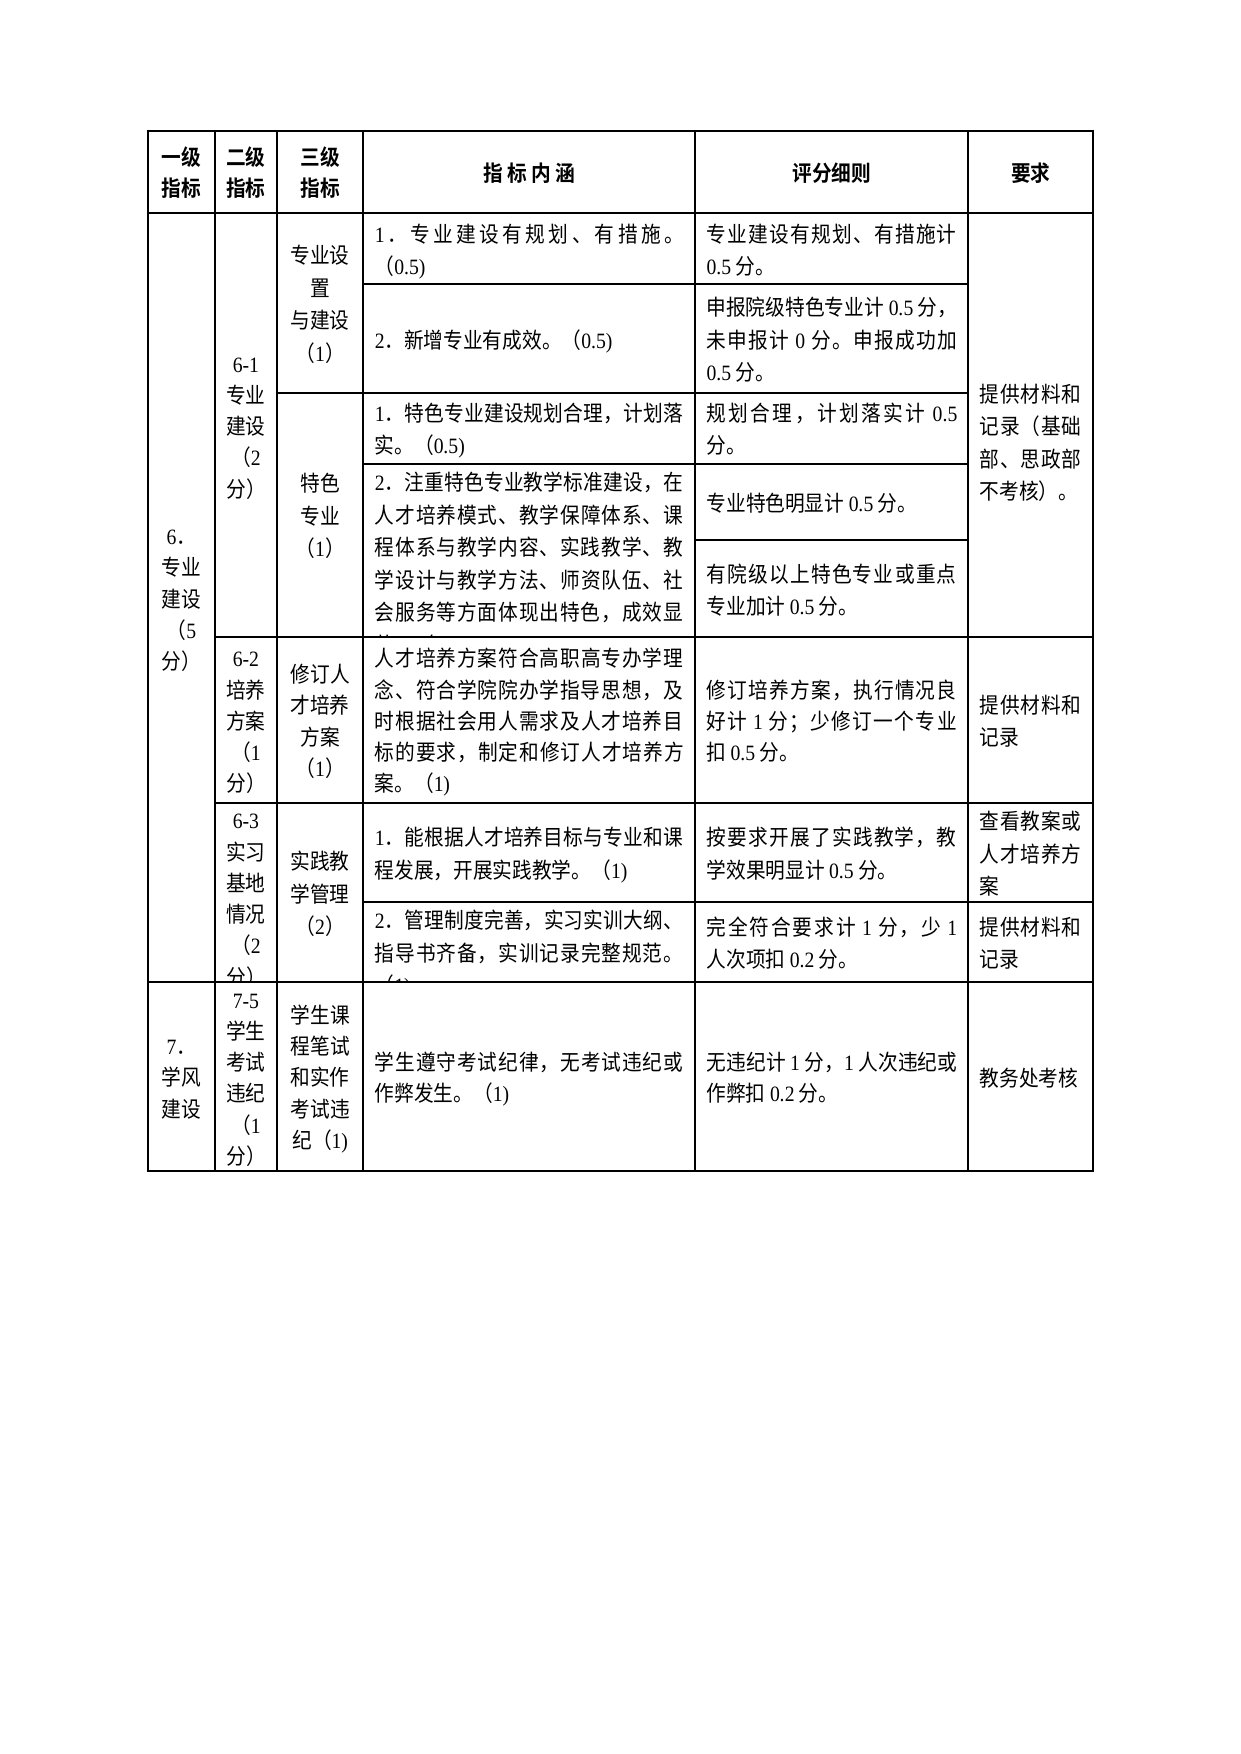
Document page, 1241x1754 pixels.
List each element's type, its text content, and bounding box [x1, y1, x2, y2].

table_header 指 标 内 涵 [364, 132, 694, 212]
table_cell 特色 专业 （1） [278, 394, 362, 636]
table_cell 申报院级特色专业计0.5分，未申报计0分。申报成功加0.5分。 [696, 285, 967, 392]
table_cell 2．新增专业有成效。（0.5) [364, 285, 694, 392]
table_cell 专业设置 与建设 （1） [278, 214, 362, 392]
table_cell 学生课 程笔试 和实作 考试违 纪（1) [278, 983, 362, 1170]
table_cell 学生遵守考试纪律，无考试违纪或作弊发生。（1) [364, 983, 694, 1170]
table_cell 完全符合要求计1分，少1人次项扣0.2分。 [696, 903, 967, 981]
table_cell 专业建设有规划、有措施计0.5分。 [696, 214, 967, 283]
table_cell 按要求开展了实践教学，教学效果明显计0.5分。 [696, 804, 967, 901]
table_cell 专业特色明显计0.5分。 [696, 465, 967, 539]
table_cell 6-3 实习基地情况 （2分） [216, 804, 276, 981]
table_cell 1．能根据人才培养目标与专业和课程发展，开展实践教学。（1) [364, 804, 694, 901]
table_cell 7． 学风 建设 [149, 983, 214, 1170]
table_cell 教务处考核 [969, 983, 1092, 1170]
table_cell 提供材料和记录（基础部、思政部不考核）。 [969, 214, 1092, 636]
table_cell 6． 专业 建设 （5分） [149, 214, 214, 981]
table_cell 6-2 培养方案 （1分） [216, 638, 276, 802]
table_header 评分细则 [696, 132, 967, 212]
table_header 三级 指标 [278, 132, 362, 212]
table_cell 修订培养方案，执行情况良好计1分；少修订一个专业扣0.5分。 [696, 638, 967, 802]
table_cell 7-5 学生考试违纪 （1分） [216, 983, 276, 1170]
table_cell 2．注重特色专业教学标准建设，在人才培养模式、教学保障体系、课程体系与教学内容、实践教学、教学设计与教学方法、师资队伍、社会服务等方面体现出特色，成效显著。（0.8) [364, 465, 694, 636]
table_cell 有院级以上特色专业或重点专业加计0.5分。 [696, 541, 967, 636]
table_cell 修订人 才培养 方案 （1） [278, 638, 362, 802]
table_header 要求 [969, 132, 1092, 212]
table_cell 提供材料和记录 [969, 903, 1092, 981]
table_cell 人才培养方案符合高职高专办学理念、符合学院院办学指导思想，及时根据社会用人需求及人才培养目标的要求，制定和修订人才培养方案。（1) [364, 638, 694, 802]
table_header 一级 指标 [149, 132, 214, 212]
table_cell 1．专业建设有规划、有措施。（0.5) [364, 214, 694, 283]
table_cell 规划合理，计划落实计0.5分。 [696, 394, 967, 463]
table_cell 查看教案或人才培养方案 [969, 804, 1092, 901]
table_cell 2．管理制度完善，实习实训大纲、指导书齐备，实训记录完整规范。（1) [364, 903, 694, 981]
table_cell 6-1 专业建设 （2分） [216, 214, 276, 636]
table_cell 提供材料和记录 [969, 638, 1092, 802]
table_header 二级 指标 [216, 132, 276, 212]
table_cell 1．特色专业建设规划合理，计划落实。（0.5) [364, 394, 694, 463]
table_cell 实践教 学管理 （2） [278, 804, 362, 981]
table_cell 无违纪计1分，1人次违纪或作弊扣0.2分。 [696, 983, 967, 1170]
